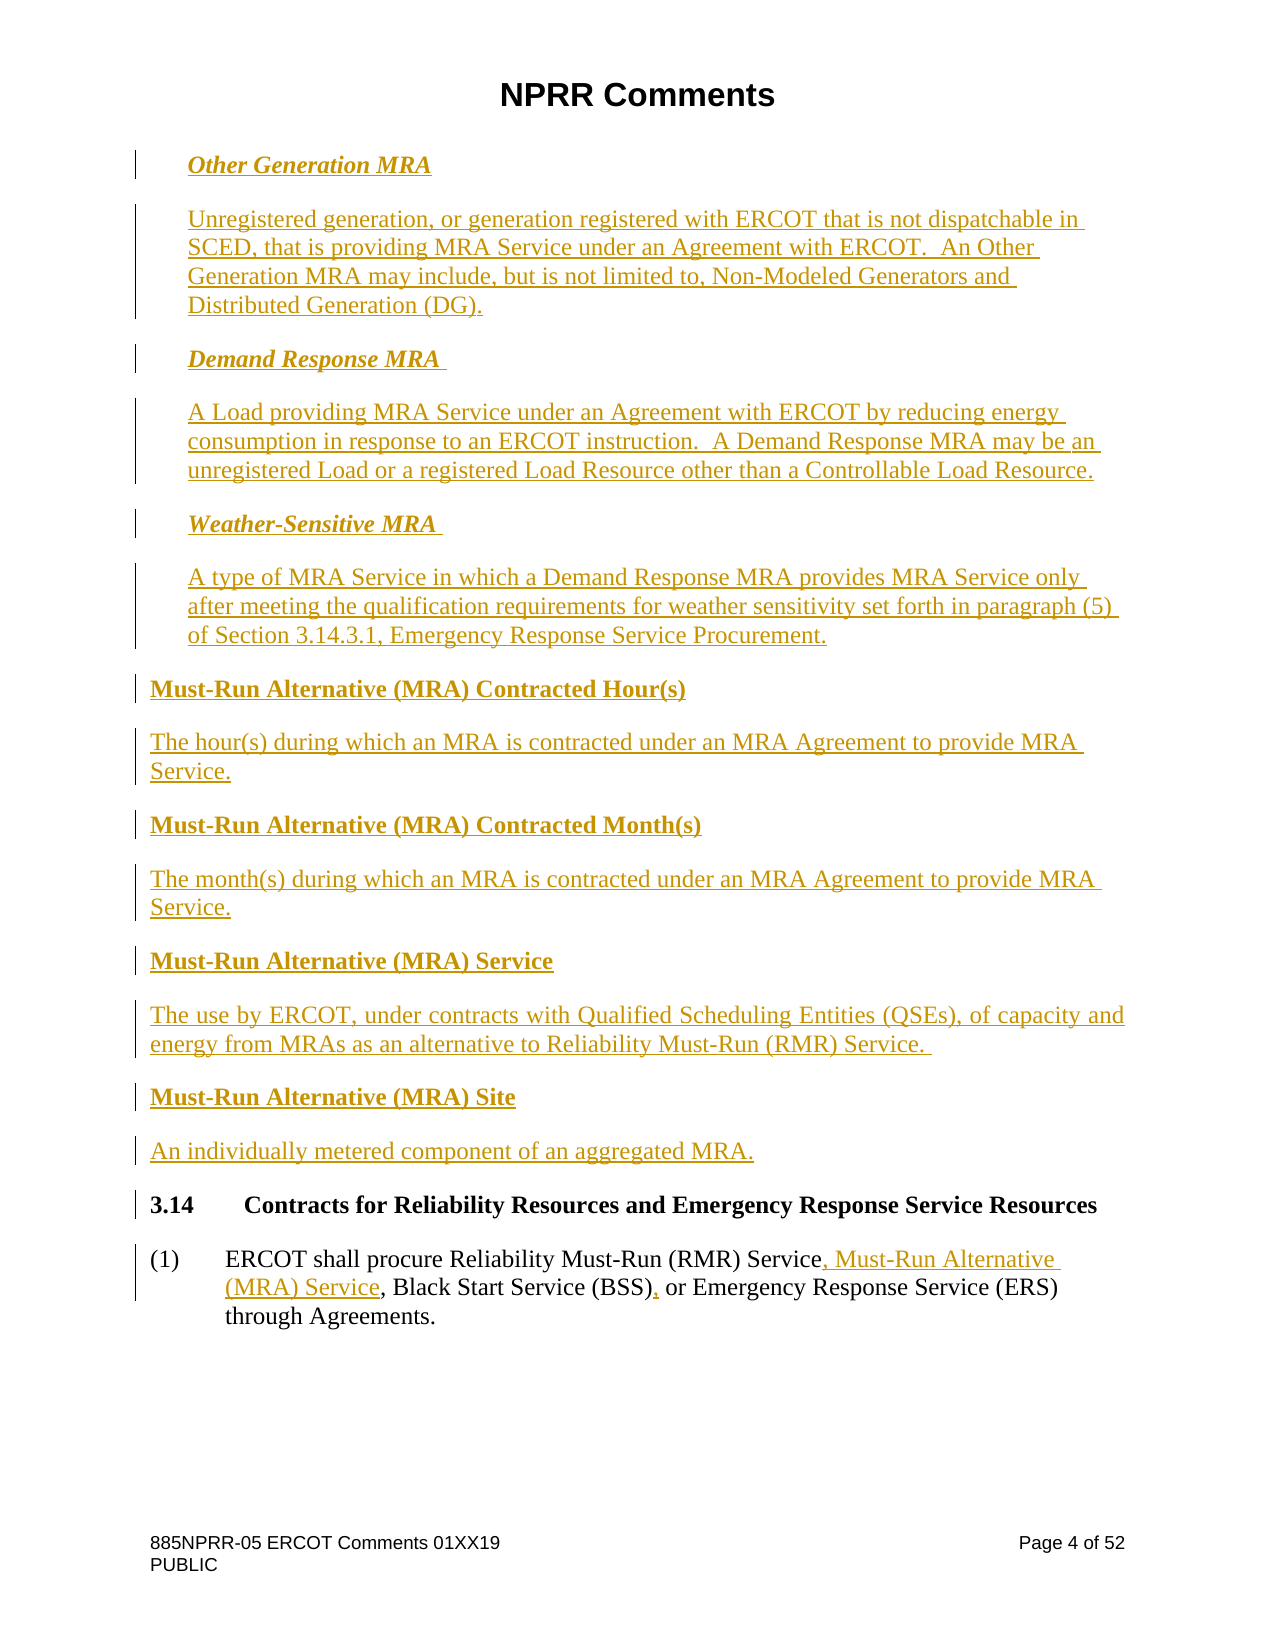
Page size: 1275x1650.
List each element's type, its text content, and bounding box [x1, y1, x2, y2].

text 3.14 Contracts for Reliability Resources and Emergency Response Service Resources [150, 1190, 1125, 1219]
text (1) ERCOT shall procure Reliability Must-Run (RMR) Service, Black Start Service (BSS) or Emergency Response Service (ERS) through Agreements. [150, 1244, 1125, 1330]
